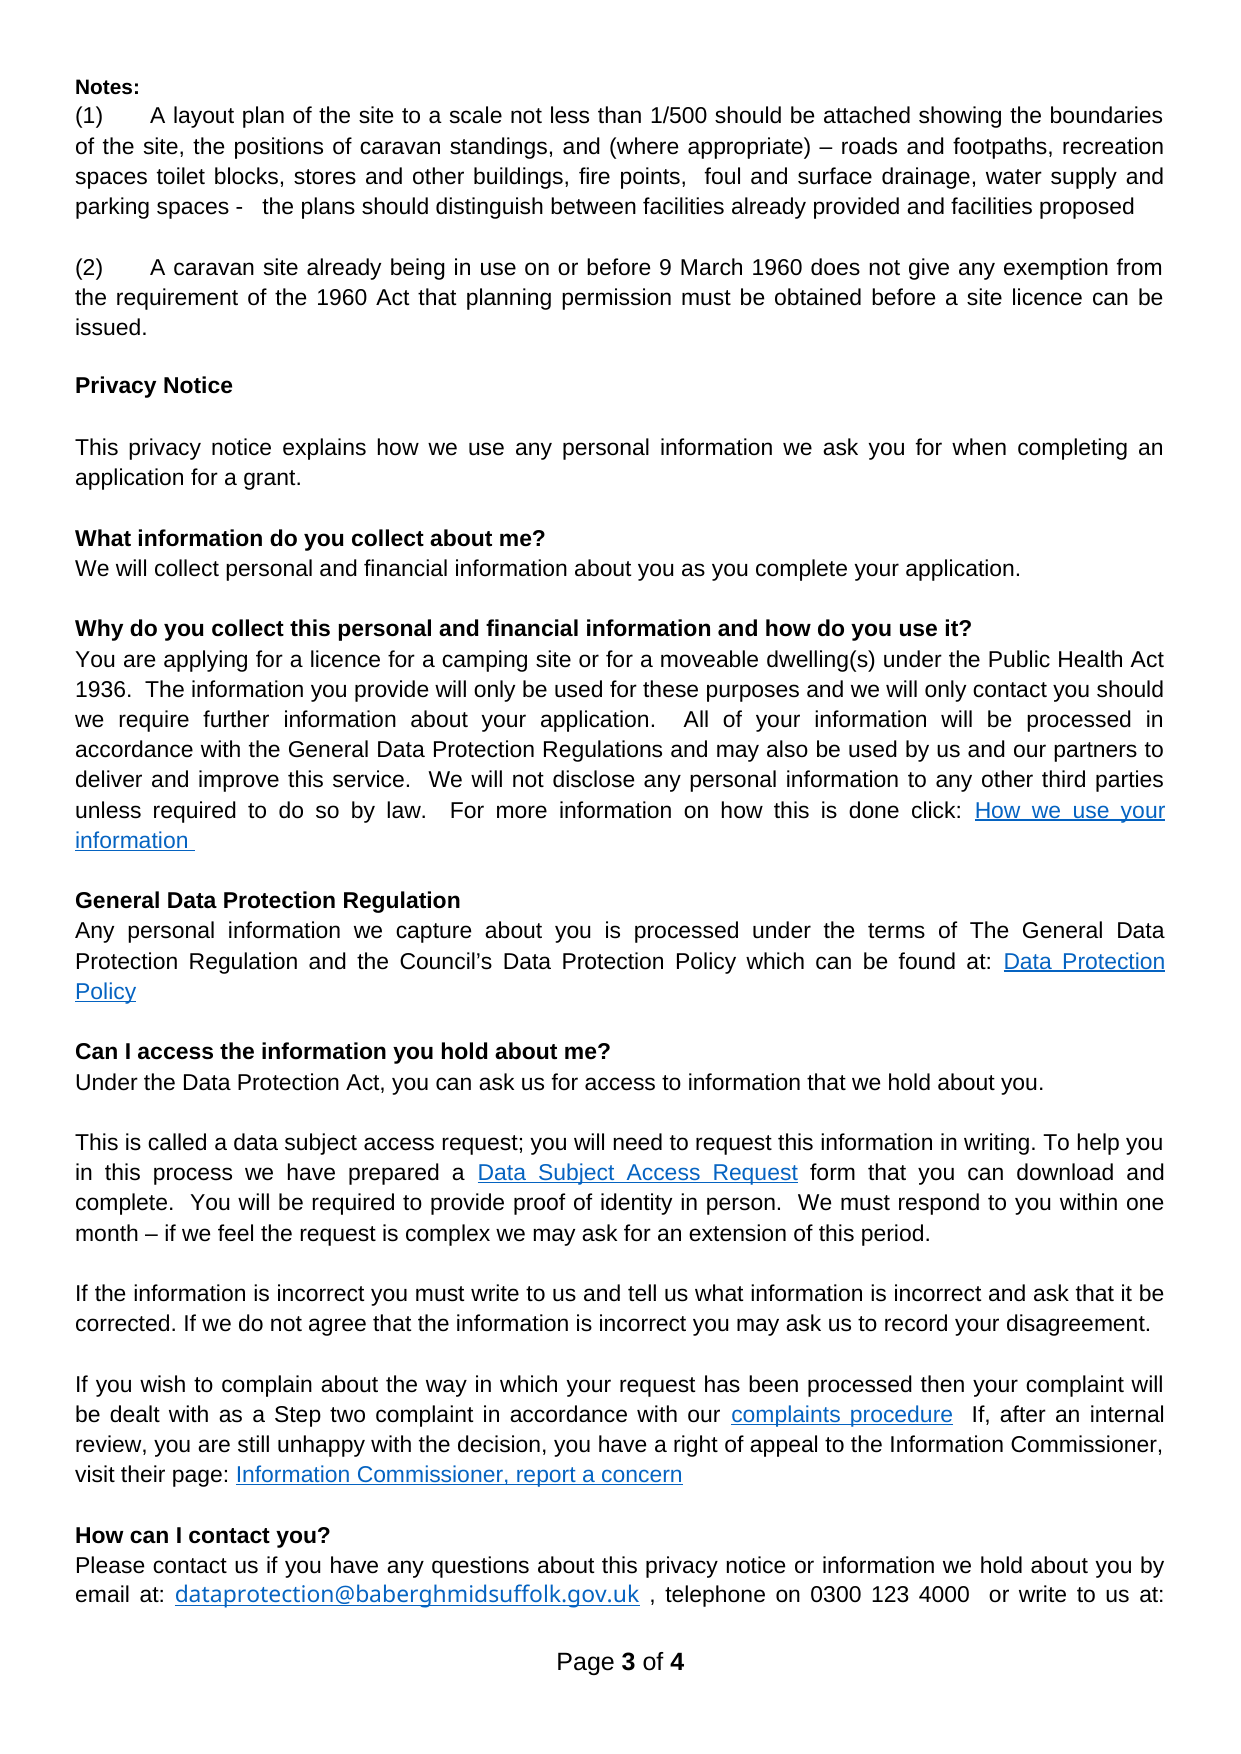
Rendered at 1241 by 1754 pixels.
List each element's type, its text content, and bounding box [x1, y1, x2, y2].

text We will collect personal and financial information about you as you complete your application. [75, 555, 1165, 581]
text What information do you collect about me? [75, 525, 1165, 551]
text Why do you collect this personal and financial information and how do you use it? [75, 615, 1165, 642]
text Under the Data Protection Act, you can ask us for access to information that we hold about you. [75, 1068, 1165, 1095]
text Any personal information we capture about you is processed under the terms of The General Data Protection Regulation and the Council’s Data Protection Policy which can be found at: Data Protection Policy [75, 917, 1165, 1004]
text Notes: [75, 75, 1165, 99]
text How can I contact you? [75, 1522, 1165, 1548]
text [75, 1552, 1165, 1609]
text Privacy Notice [75, 372, 1165, 398]
text If you wish to complain about the way in which your request has been processed then your complaint will be dealt with as a Step two complaint in accordance with our complaints procedure If, after an internal review, you are still unhappy with the decision, you have a right of appeal to the Information Commissioner, visit their page: Information Commissioner, report a concern [75, 1371, 1165, 1487]
text General Data Protection Regulation [75, 887, 1165, 913]
text This privacy notice explains how we use any personal information we ask you for when completing an application for a grant. [75, 434, 1165, 491]
text Can I access the information you hold about me? [75, 1038, 1165, 1064]
text This is called a data subject access request; you will need to request this information in writing. To help you in this process we have prepared a Data Subject Access Request form that you can download and complete. You will be required to provide proof of identity in person. We must respond to you within one month – if we feel the request is complex we may ask for an extension of this period. [75, 1129, 1165, 1246]
text If the information is incorrect you must write to us and tell us what information is incorrect and ask that it be corrected. If we do not agree that the information is incorrect you may ask us to record your disagreement. [75, 1280, 1165, 1336]
text (1) A layout plan of the site to a scale not less than 1/500 should be attached showing the boundaries of the site, the positions of caravan standings, and (where appropriate) – roads and footpaths, recreation spaces toilet blocks, stores and other buildings, fire points, foul and surface drainage, water supply and parking spaces - the plans should distinguish between facilities already provided and facilities proposed [75, 102, 1165, 219]
text (2) A caravan site already being in use on or before 9 March 1960 does not give any exemption from the requirement of the 1960 Act that planning permission must be obtained before a site licence can be issued. [75, 253, 1165, 340]
text You are applying for a licence for a camping site or for a moveable dwelling(s) under the Public Health Act 1936. The information you provide will only be used for these purposes and we will only contact you should we require further information about your application. All of your information will be processed in accordance with the General Data Protection Regulations and may also be used by us and our partners to deliver and improve this service. We will not disclose any personal information to any other third parties unless required to do so by law. For more information on how this is done click: How we use your information [75, 646, 1165, 853]
